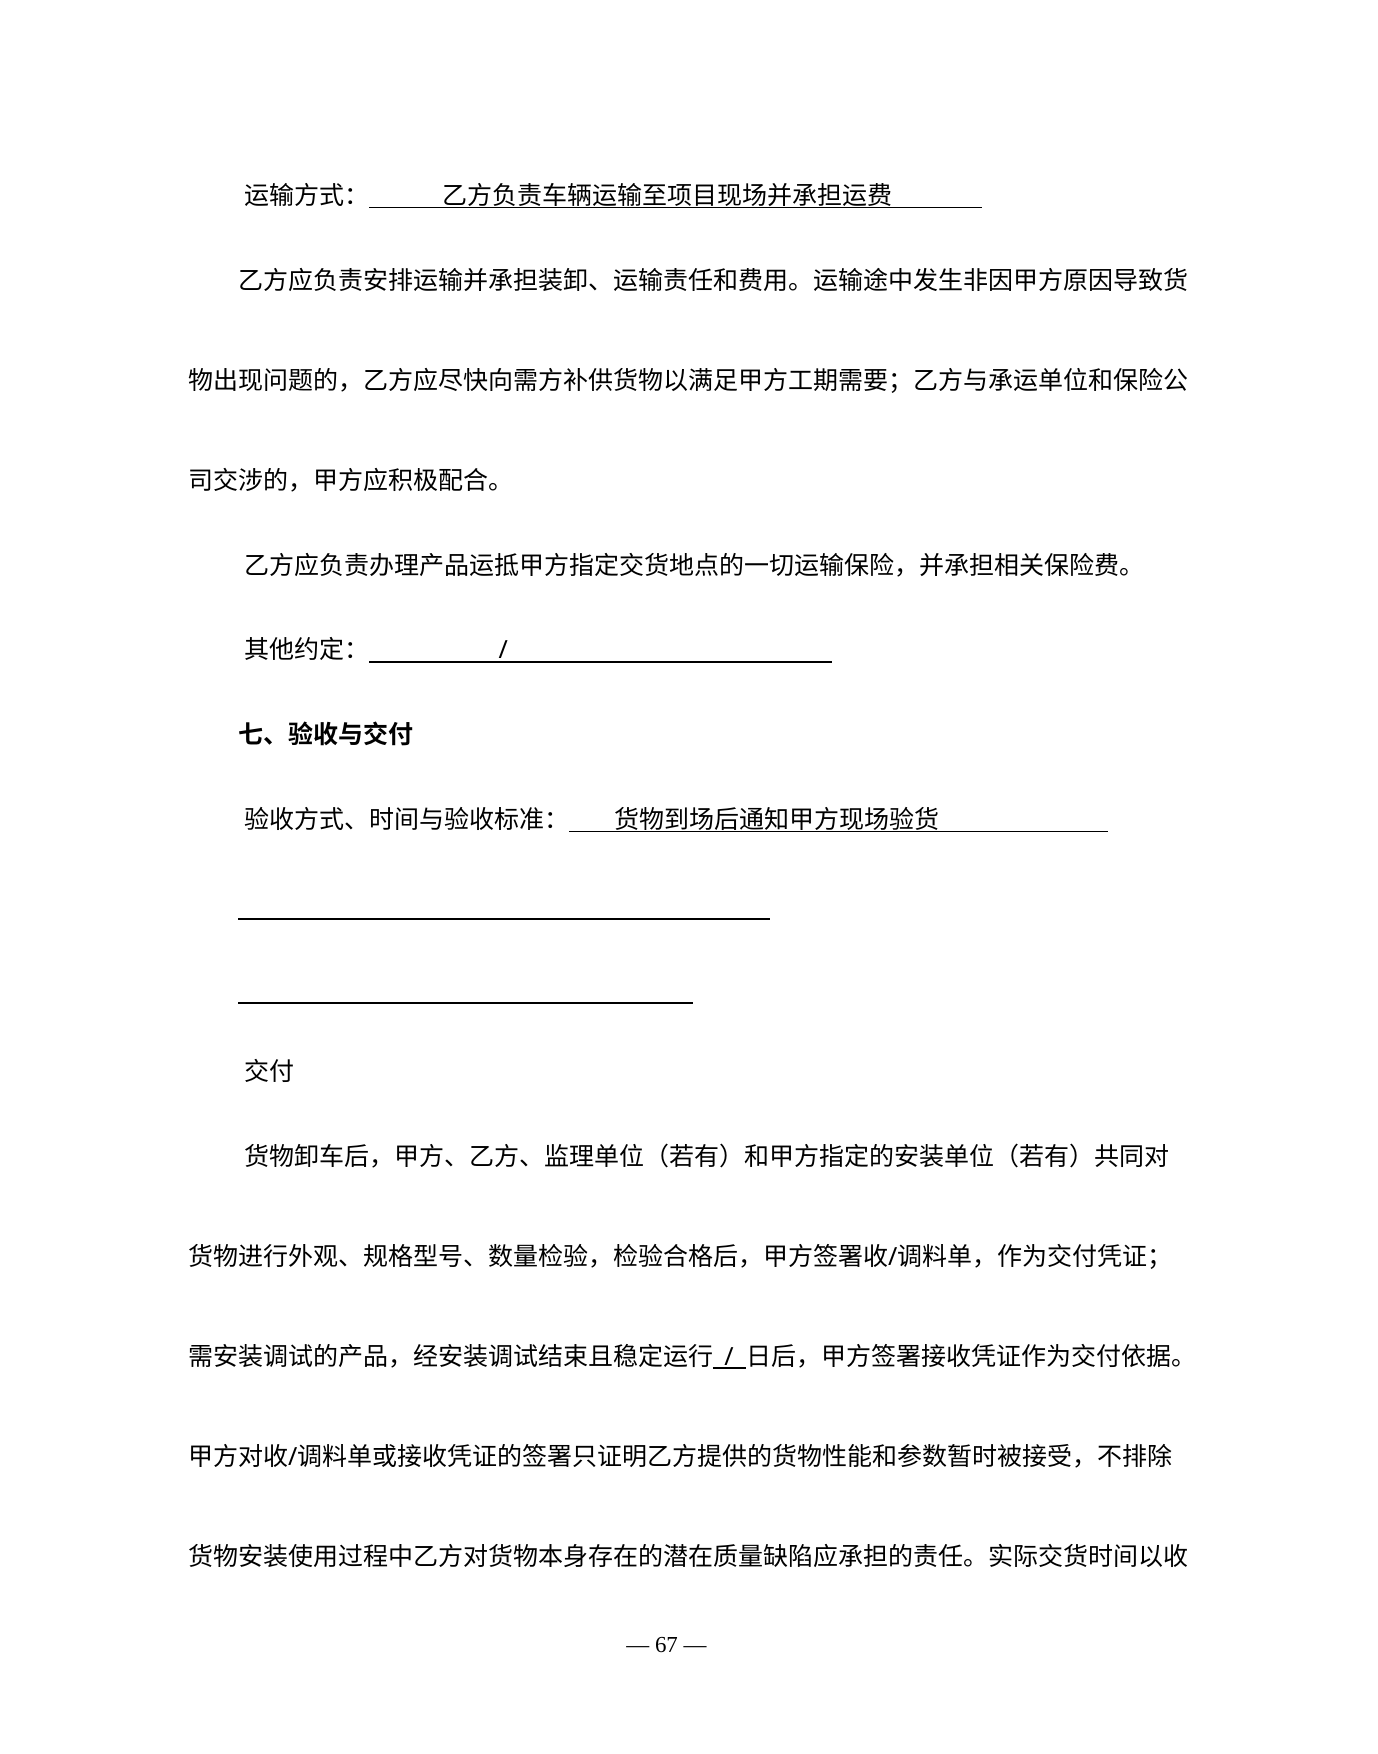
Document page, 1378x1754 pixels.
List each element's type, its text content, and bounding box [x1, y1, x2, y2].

text 乙方应负责安排运输并承担装卸、运输责任和费用。运输途中发生非因甲方原因导致货物出现问题的，乙方应尽快向需方补供货物以满足甲方工期需要；乙方与承运单位和保险公司交涉的，甲方应积极配合。 [188, 245, 1190, 512]
text 交付 [188, 1036, 1190, 1103]
text 七、验收与交付 [188, 699, 1190, 766]
text 其他约定： / [188, 615, 1190, 681]
text 验收方式、时间与验收标准： 货物到场后通知甲方现场验货 [188, 784, 1190, 851]
text 乙方应负责办理产品运抵甲方指定交货地点的一切运输保险，并承担相关保险费。 [188, 530, 1190, 597]
text 运输方式： 乙方负责车辆运输至项目现场并承担运费 [188, 160, 1190, 227]
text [188, 1121, 1190, 1588]
